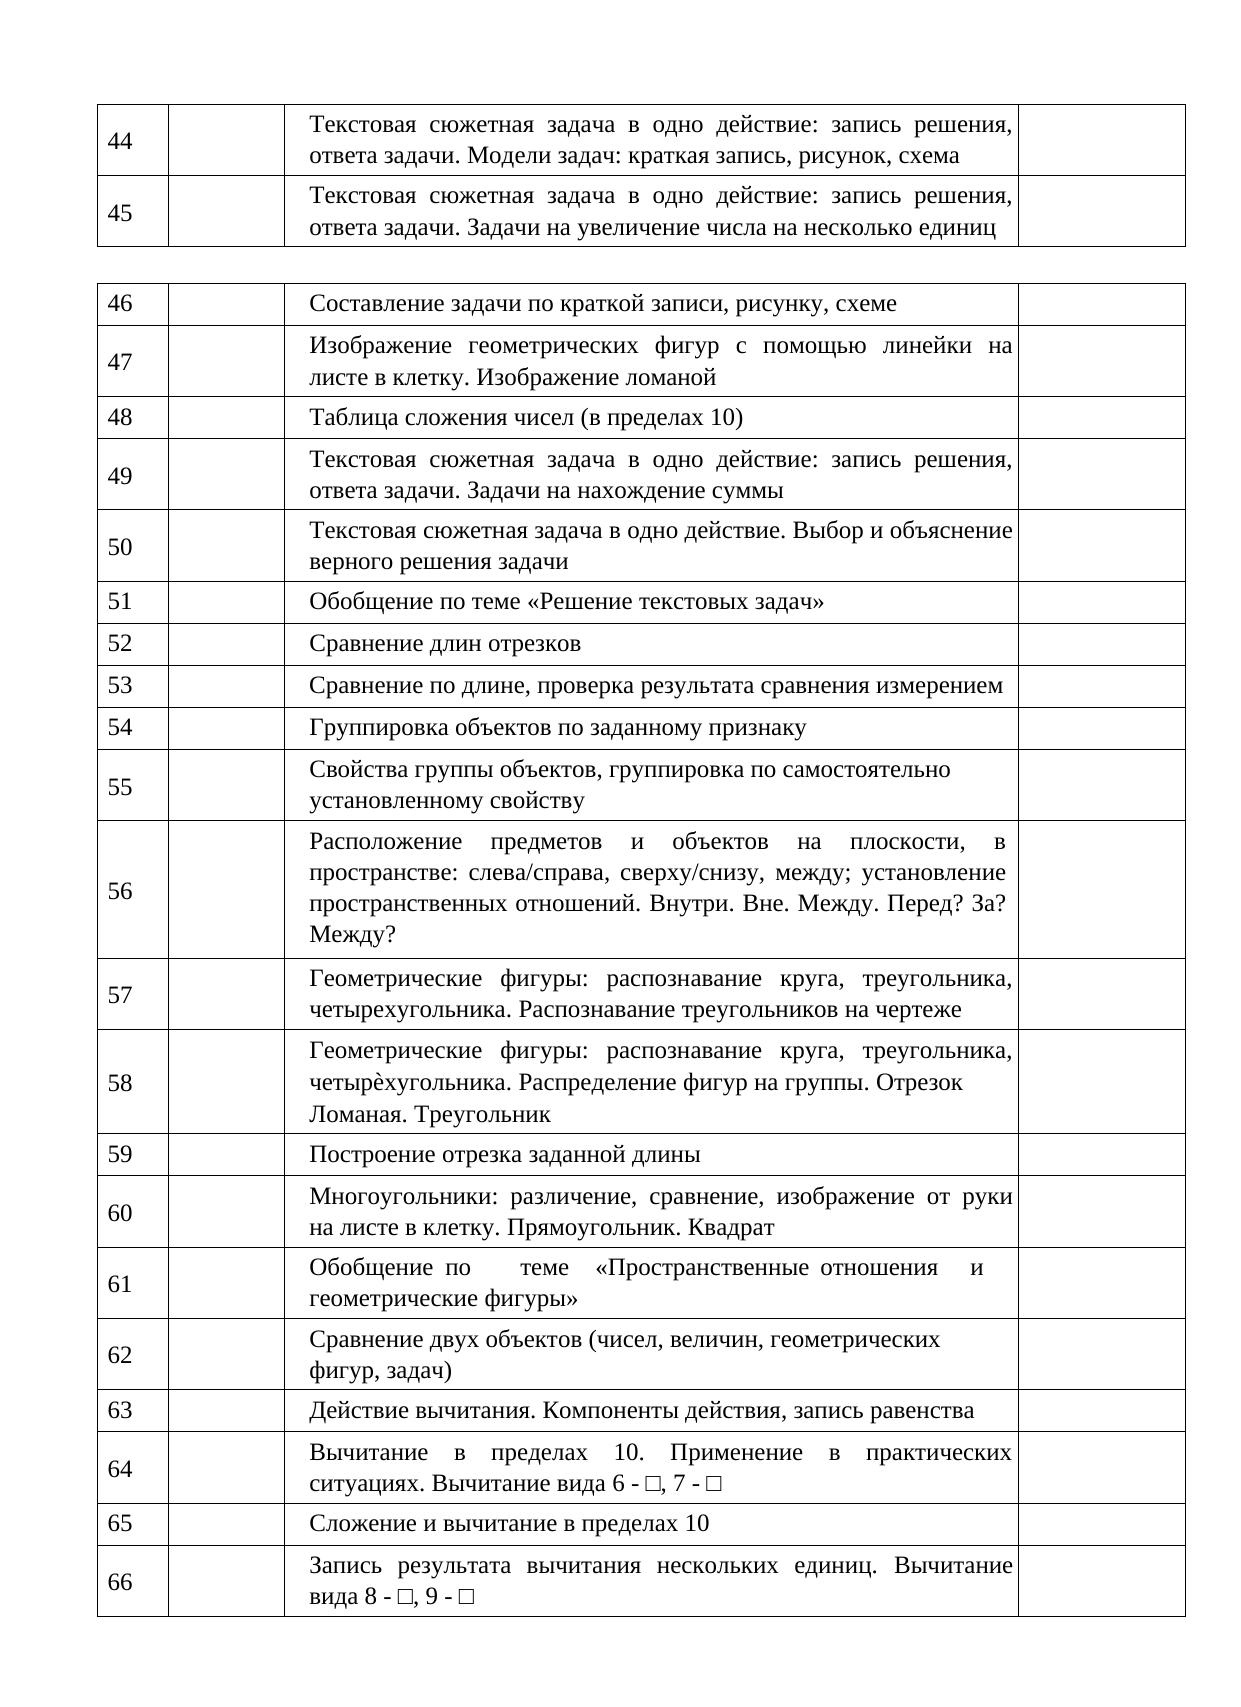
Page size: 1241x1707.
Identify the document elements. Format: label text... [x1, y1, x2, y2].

table_cell 48 [98, 397, 168, 438]
table_cell Сравнение длин отрезков [285, 624, 1018, 664]
table_cell 55 [98, 750, 168, 820]
table_cell 65 [98, 1504, 168, 1544]
table_cell [169, 176, 284, 246]
table_header [169, 284, 284, 325]
table_header Составление задачи по краткой записи, рисунку, схеме [285, 284, 1018, 325]
table_cell 61 [98, 1248, 168, 1318]
table_cell [169, 1030, 284, 1133]
table_cell [1019, 1176, 1185, 1247]
table_cell [1019, 510, 1185, 581]
table_cell [169, 397, 284, 438]
table_cell 58 [98, 1030, 168, 1133]
table_cell [1019, 666, 1185, 707]
table_cell [1019, 1504, 1185, 1544]
table_cell [169, 105, 284, 175]
table_header [1019, 284, 1185, 325]
table_cell 50 [98, 510, 168, 581]
table_cell 64 [98, 1432, 168, 1502]
table_cell [169, 1248, 284, 1318]
table_cell [169, 666, 284, 707]
table_cell 44 [98, 105, 168, 175]
table_cell 49 [98, 439, 168, 509]
table_cell Сравнение по длине, проверка результата сравнения измерением [285, 666, 1018, 707]
table_cell [169, 326, 284, 396]
table_cell Расположение предметов и объектов на плоскости, в пространстве: слева/справа, сверху/снизу, между; установление пространственных отношений. Внутри. Вне. Между. Перед? За? Между? [285, 821, 1018, 957]
table_cell [169, 1319, 284, 1389]
table_cell 57 [98, 959, 168, 1029]
table_cell Сравнение двух объектов (чисел, величин, геометрических фигур, задач) [285, 1319, 1018, 1389]
table_cell 52 [98, 624, 168, 664]
table_cell [169, 510, 284, 581]
table_cell [1019, 750, 1185, 820]
table_cell [1019, 176, 1185, 246]
table_cell [169, 1504, 284, 1544]
table_cell 59 [98, 1134, 168, 1175]
table_cell Обобщение по теме «Решение текстовых задач» [285, 582, 1018, 623]
table_cell 47 [98, 326, 168, 396]
table_cell [169, 959, 284, 1029]
table_cell [1019, 1319, 1185, 1389]
table_cell Построение отрезка заданной длины [285, 1134, 1018, 1175]
table_cell 45 [98, 176, 168, 246]
table_cell [1019, 1546, 1185, 1616]
table_cell [169, 821, 284, 957]
table_cell Текстовая сюжетная задача в одно действие. Выбор и объяснение верного решения задачи [285, 510, 1018, 581]
table_cell [1019, 1030, 1185, 1133]
table_cell 51 [98, 582, 168, 623]
table_cell [169, 1432, 284, 1502]
table_cell [1019, 959, 1185, 1029]
table_cell Действие вычитания. Компоненты действия, запись равенства [285, 1390, 1018, 1431]
table_cell [169, 1176, 284, 1247]
table_cell [169, 624, 284, 664]
table_cell Обобщение по теме «Пространственные отношения и геометрические фигуры» [285, 1248, 1018, 1318]
table_cell Многоугольники: различение, сравнение, изображение от руки на листе в клетку. Прямоугольник. Квадрат [285, 1176, 1018, 1247]
table_cell Вычитание в пределах 10. Применение в практических ситуациях. Вычитание вида 6 - □, 7 - □ [285, 1432, 1018, 1502]
table_cell [1019, 1390, 1185, 1431]
table_cell [169, 708, 284, 748]
table_cell Текстовая сюжетная задача в одно действие: запись решения, ответа задачи. Модели задач: краткая запись, рисунок, схема [285, 105, 1018, 175]
table_cell Геометрические фигуры: распознавание круга, треугольника, четырѐхугольника. Распределение фигур на группы. Отрезок Ломаная. Треугольник [285, 1030, 1018, 1133]
table_cell 54 [98, 708, 168, 748]
table_cell [1019, 582, 1185, 623]
table_cell Таблица сложения чисел (в пределах 10) [285, 397, 1018, 438]
table_cell [1019, 439, 1185, 509]
table_cell 63 [98, 1390, 168, 1431]
table_cell [1019, 397, 1185, 438]
table_cell [1019, 1432, 1185, 1502]
table_cell [169, 1390, 284, 1431]
table_cell Текстовая сюжетная задача в одно действие: запись решения, ответа задачи. Задачи на нахождение суммы [285, 439, 1018, 509]
table_cell 62 [98, 1319, 168, 1389]
table_header 46 [98, 284, 168, 325]
table_cell 56 [98, 821, 168, 957]
table_cell 66 [98, 1546, 168, 1616]
table_cell [1019, 1134, 1185, 1175]
table_cell [1019, 1248, 1185, 1318]
table_cell [1019, 708, 1185, 748]
table_cell Изображение геометрических фигур с помощью линейки на листе в клетку. Изображение ломаной [285, 326, 1018, 396]
table_cell Геометрические фигуры: распознавание круга, треугольника, четырехугольника. Распознавание треугольников на чертеже [285, 959, 1018, 1029]
table_cell Запись результата вычитания нескольких единиц. Вычитание вида 8 - □, 9 - □ [285, 1546, 1018, 1616]
table_cell [169, 1546, 284, 1616]
table_cell Свойства группы объектов, группировка по самостоятельно установленному свойству [285, 750, 1018, 820]
table_cell Сложение и вычитание в пределах 10 [285, 1504, 1018, 1544]
table_cell [1019, 821, 1185, 957]
table_cell [1019, 624, 1185, 664]
table_cell 60 [98, 1176, 168, 1247]
table_cell [169, 582, 284, 623]
table_cell [169, 750, 284, 820]
table_cell Текстовая сюжетная задача в одно действие: запись решения, ответа задачи. Задачи на увеличение числа на несколько единиц [285, 176, 1018, 246]
table_cell [1019, 105, 1185, 175]
table_cell [169, 1134, 284, 1175]
table_cell [1019, 326, 1185, 396]
table_cell 53 [98, 666, 168, 707]
table_cell Группировка объектов по заданному признаку [285, 708, 1018, 748]
table_cell [169, 439, 284, 509]
